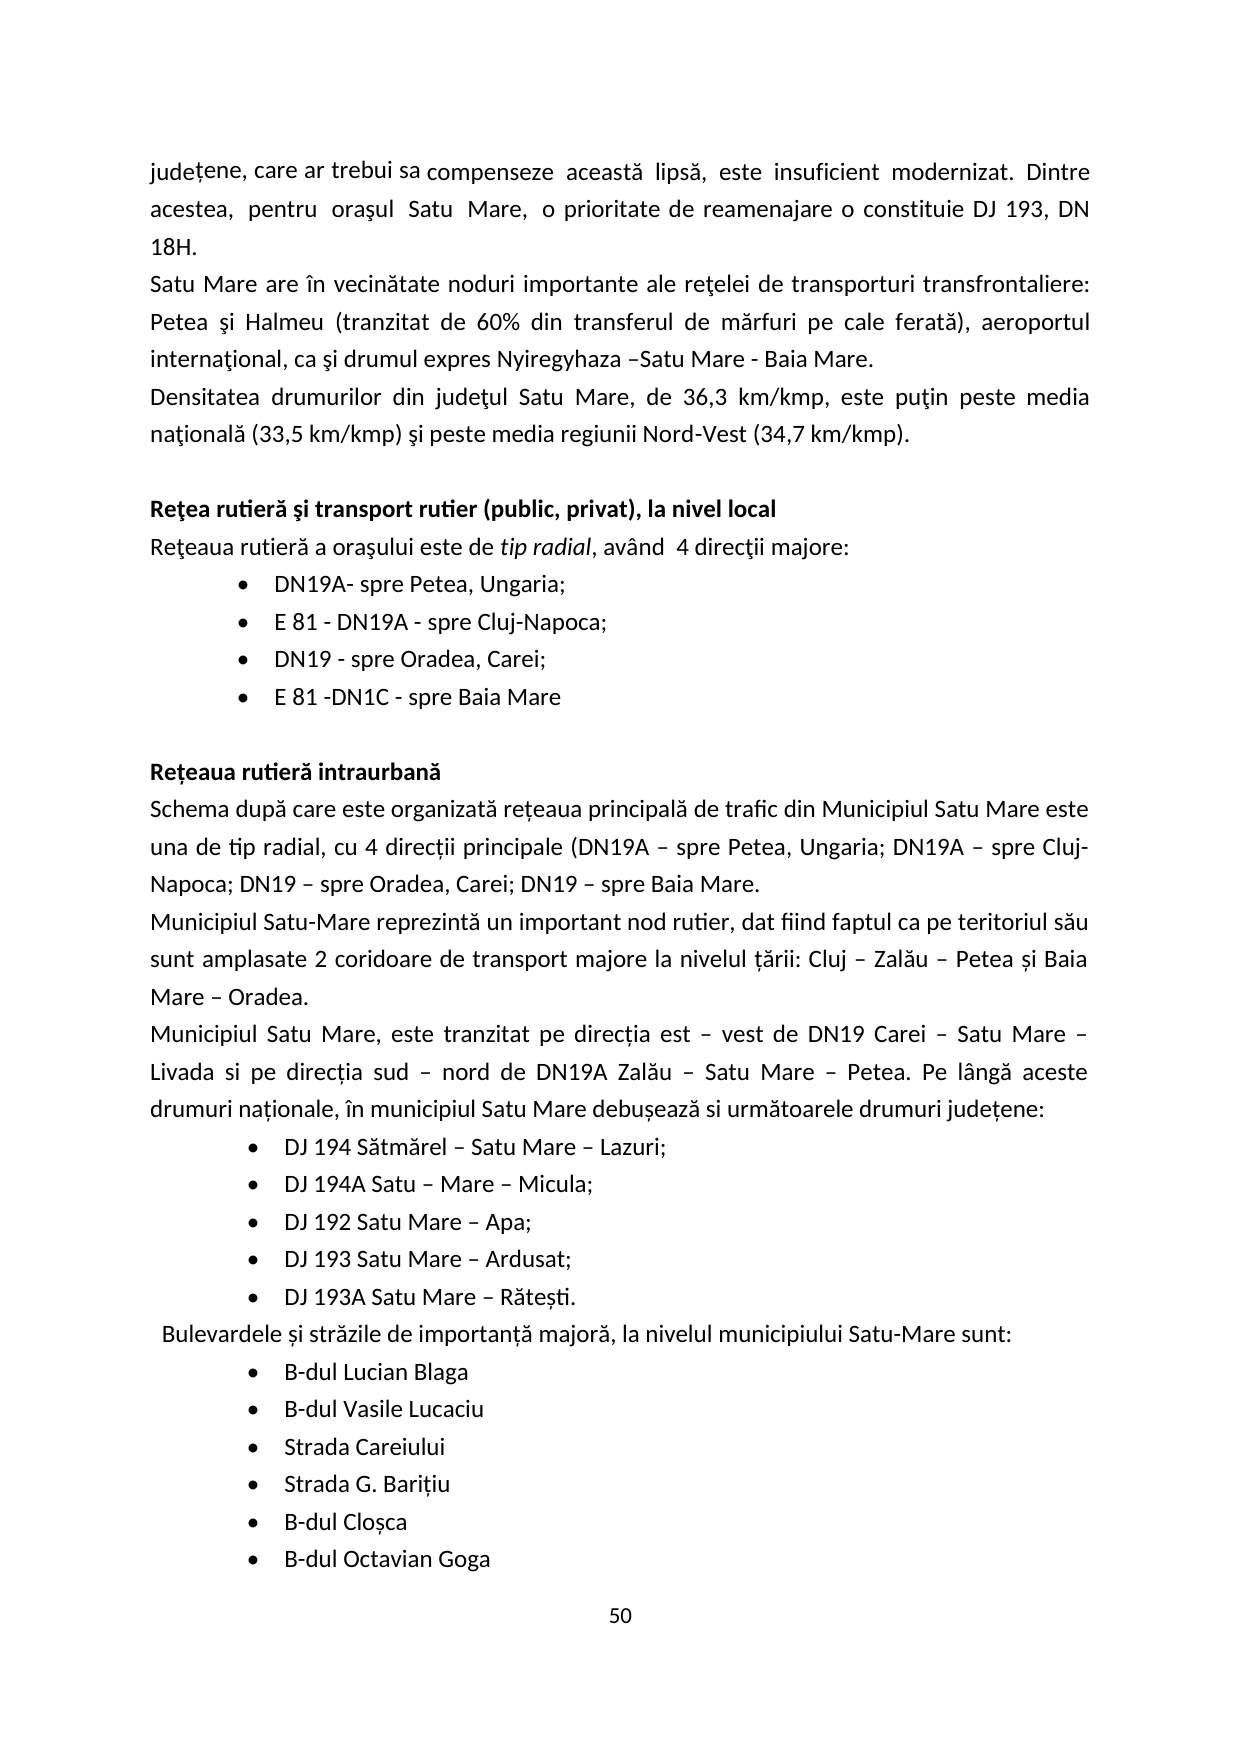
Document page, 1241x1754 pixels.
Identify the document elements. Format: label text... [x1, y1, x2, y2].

list DJ 194A Satu – Mare – Micula; [247, 1162, 1090, 1200]
list B-dul Vasile Lucaciu [247, 1387, 1090, 1425]
text Municipiul Satu Mare, este tranzitat pe direcția est – vest de DN19 Carei – Satu Mare – Livada si pe direcția sud – nord de DN19A Zalău – Satu Mare – Petea. Pe lângă aceste drumuri naționale, în municipiul Satu Mare debușează si următoarele drumuri județene: [150, 1012, 1090, 1125]
list E 81 -DN1C - spre Baia Mare [237, 675, 1090, 712]
list E 81 - DN19A - spre Cluj-Napoca; [237, 600, 1090, 637]
text Reţea rutieră şi transport rutier (public, privat), la nivel local [150, 487, 1090, 525]
list B-dul Octavian Goga [247, 1537, 1090, 1575]
text Schema după care este organizată rețeaua principală de trafic din Municipiul Satu Mare este una de tip radial, cu 4 direcții principale (DN19A – spre Petea, Ungaria; DN19A – spre Cluj-Napoca; DN19 – spre Oradea, Carei; DN19 – spre Baia Mare. [150, 787, 1090, 900]
list DN19 - spre Oradea, Carei; [237, 637, 1090, 675]
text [150, 150, 1090, 262]
text Satu Mare are în vecinătate noduri importante ale reţelei de transporturi transfrontaliere: Petea şi Halmeu (tranzitat de 60% din transferul de mărfuri pe cale ferată), aeroportul internaţional, ca şi drumul expres Nyiregyhaza –Satu Mare - Baia Mare. [150, 262, 1090, 375]
text Municipiul Satu-Mare reprezintă un important nod rutier, dat fiind faptul ca pe teritoriul său sunt amplasate 2 coridoare de transport majore la nivelul țării: Cluj – Zalău – Petea și Baia Mare – Oradea. [150, 900, 1090, 1012]
text Densitatea drumurilor din judeţul Satu Mare, de 36,3 km/kmp, este puţin peste media naţională (33,5 km/kmp) şi peste media regiunii Nord-Vest (34,7 km/kmp). [150, 375, 1090, 450]
list DJ 193A Satu Mare – Rătești. [247, 1275, 1090, 1312]
list Strada G. Barițiu [247, 1462, 1090, 1500]
list B-dul Cloșca [247, 1500, 1090, 1537]
list B-dul Lucian Blaga [247, 1350, 1090, 1387]
list DJ 194 Sătmărel – Satu Mare – Lazuri; [247, 1125, 1090, 1162]
text Rețeaua rutieră intraurbană [150, 750, 1090, 787]
text Bulevardele și străzile de importanță majoră, la nivelul municipiului Satu-Mare sunt: [162, 1312, 1090, 1350]
list DJ 193 Satu Mare – Ardusat; [247, 1237, 1090, 1275]
text Reţeaua rutieră a oraşului este de tip radial, având 4 direcţii majore: [150, 525, 1090, 562]
list DJ 192 Satu Mare – Apa; [247, 1200, 1090, 1237]
list DN19A- spre Petea, Ungaria; [237, 562, 1090, 600]
list Strada Careiului [247, 1425, 1090, 1462]
